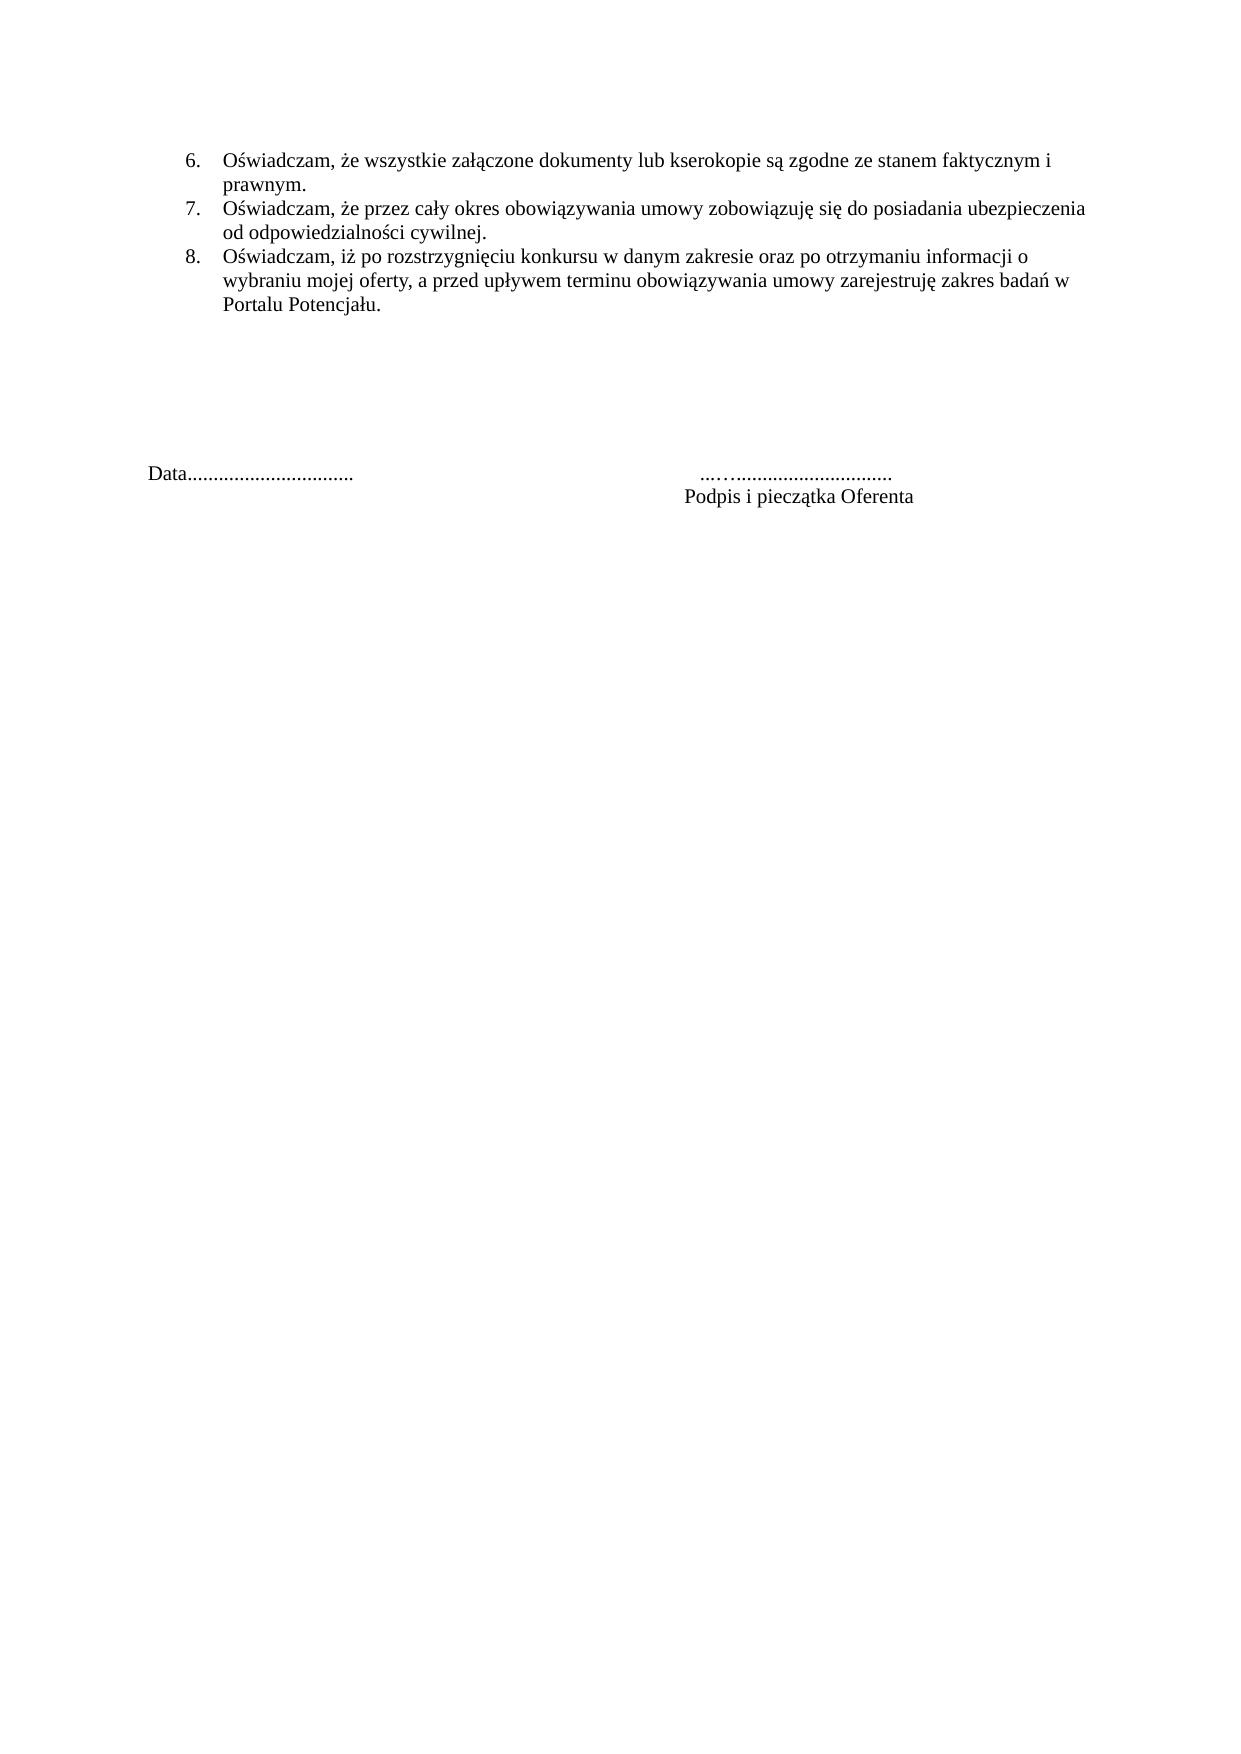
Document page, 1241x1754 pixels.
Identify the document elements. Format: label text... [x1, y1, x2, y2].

text Podpis i pieczątka Oferenta [148, 484, 1093, 508]
list Oświadczam, że wszystkie załączone dokumenty lub kserokopie są zgodne ze stanem faktycznym i prawnym. [185, 148, 1093, 196]
list Oświadczam, iż po rozstrzygnięciu konkursu w danym zakresie oraz po otrzymaniu informacji o wybraniu mojej oferty, a przed upływem terminu obowiązywania umowy zarejestruję zakres badań w Portalu Potencjału. [185, 244, 1093, 316]
text Data................................ ...….............................. [148, 460, 1093, 484]
list Oświadczam, że przez cały okres obowiązywania umowy zobowiązuję się do posiadania ubezpieczenia od odpowiedzialności cywilnej. [185, 196, 1093, 244]
